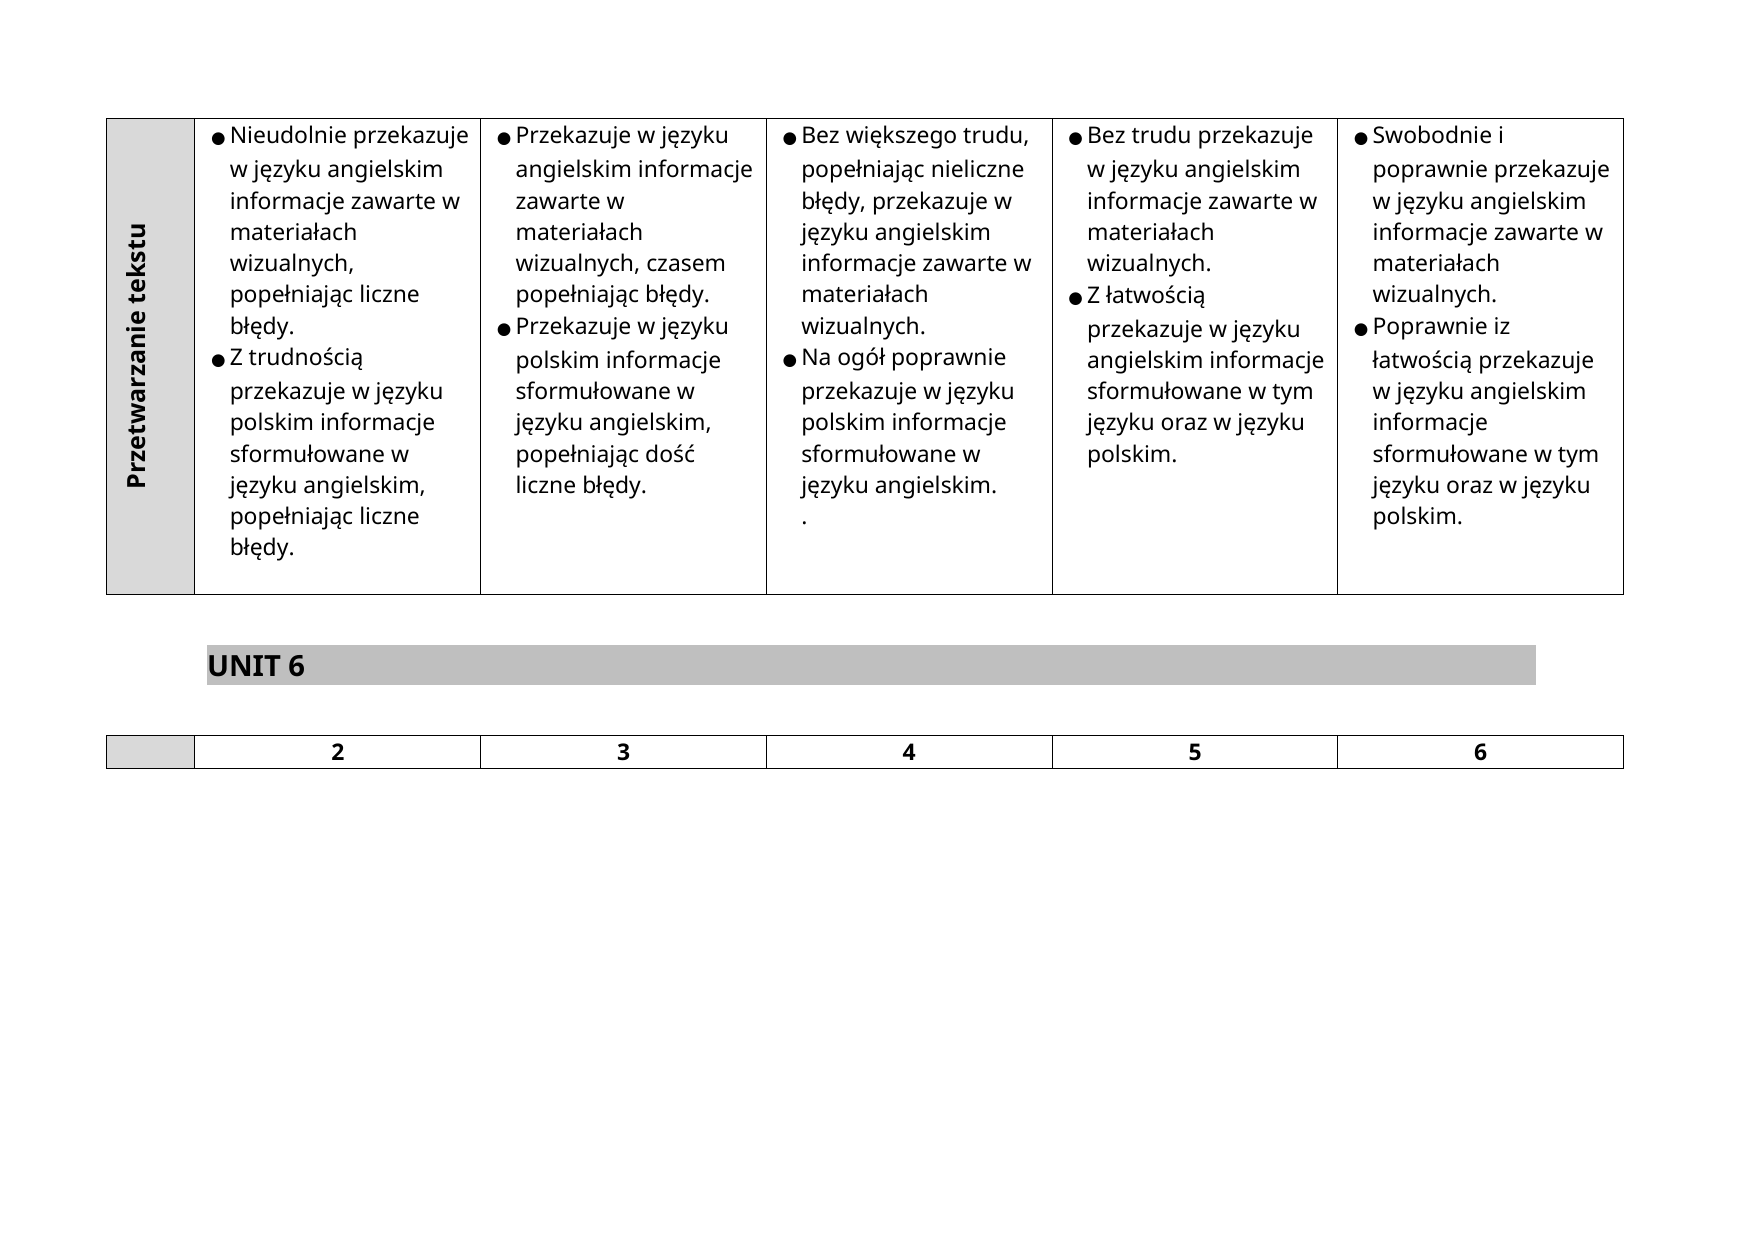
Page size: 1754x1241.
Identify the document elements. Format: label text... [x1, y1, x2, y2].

table_cell Nieudolnie przekazuje w języku angielskim informacje zawarte w materiałach wizualnych, popełniając liczne błędy. Z trudnością przekazuje w języku polskim informacje sformułowane w języku angielskim, popełniając liczne błędy. [195, 119, 480, 594]
table_cell Przetwarzanie tekstu [107, 119, 194, 594]
text UNIT 6 [207, 645, 1536, 685]
table_header 3 [481, 736, 766, 768]
table_header 2 [195, 736, 480, 768]
table_cell Bez większego trudu, popełniając nieliczne błędy, przekazuje w języku angielskim informacje zawarte w materiałach wizualnych. Na ogół poprawnie przekazuje w języku polskim informacje sformułowane w języku angielskim. . [767, 119, 1052, 594]
table_cell Przekazuje w języku angielskim informacje zawarte w materiałach wizualnych, czasem popełniając błędy. Przekazuje w języku polskim informacje sformułowane w języku angielskim, popełniając dość liczne błędy. [481, 119, 766, 594]
table_header [107, 736, 194, 768]
table_cell Bez trudu przekazuje w języku angielskim informacje zawarte w materiałach wizualnych. Z łatwością przekazuje w języku angielskim informacje sformułowane w tym języku oraz w języku polskim. [1053, 119, 1337, 594]
table_cell Swobodnie i poprawnie przekazuje w języku angielskim informacje zawarte w materiałach wizualnych. Poprawnie iz łatwością przekazuje w języku angielskim informacje sformułowane w tym języku oraz w języku polskim. [1338, 119, 1623, 594]
table_header 4 [767, 736, 1052, 768]
table_header 6 [1338, 736, 1623, 768]
table_header 5 [1053, 736, 1337, 768]
